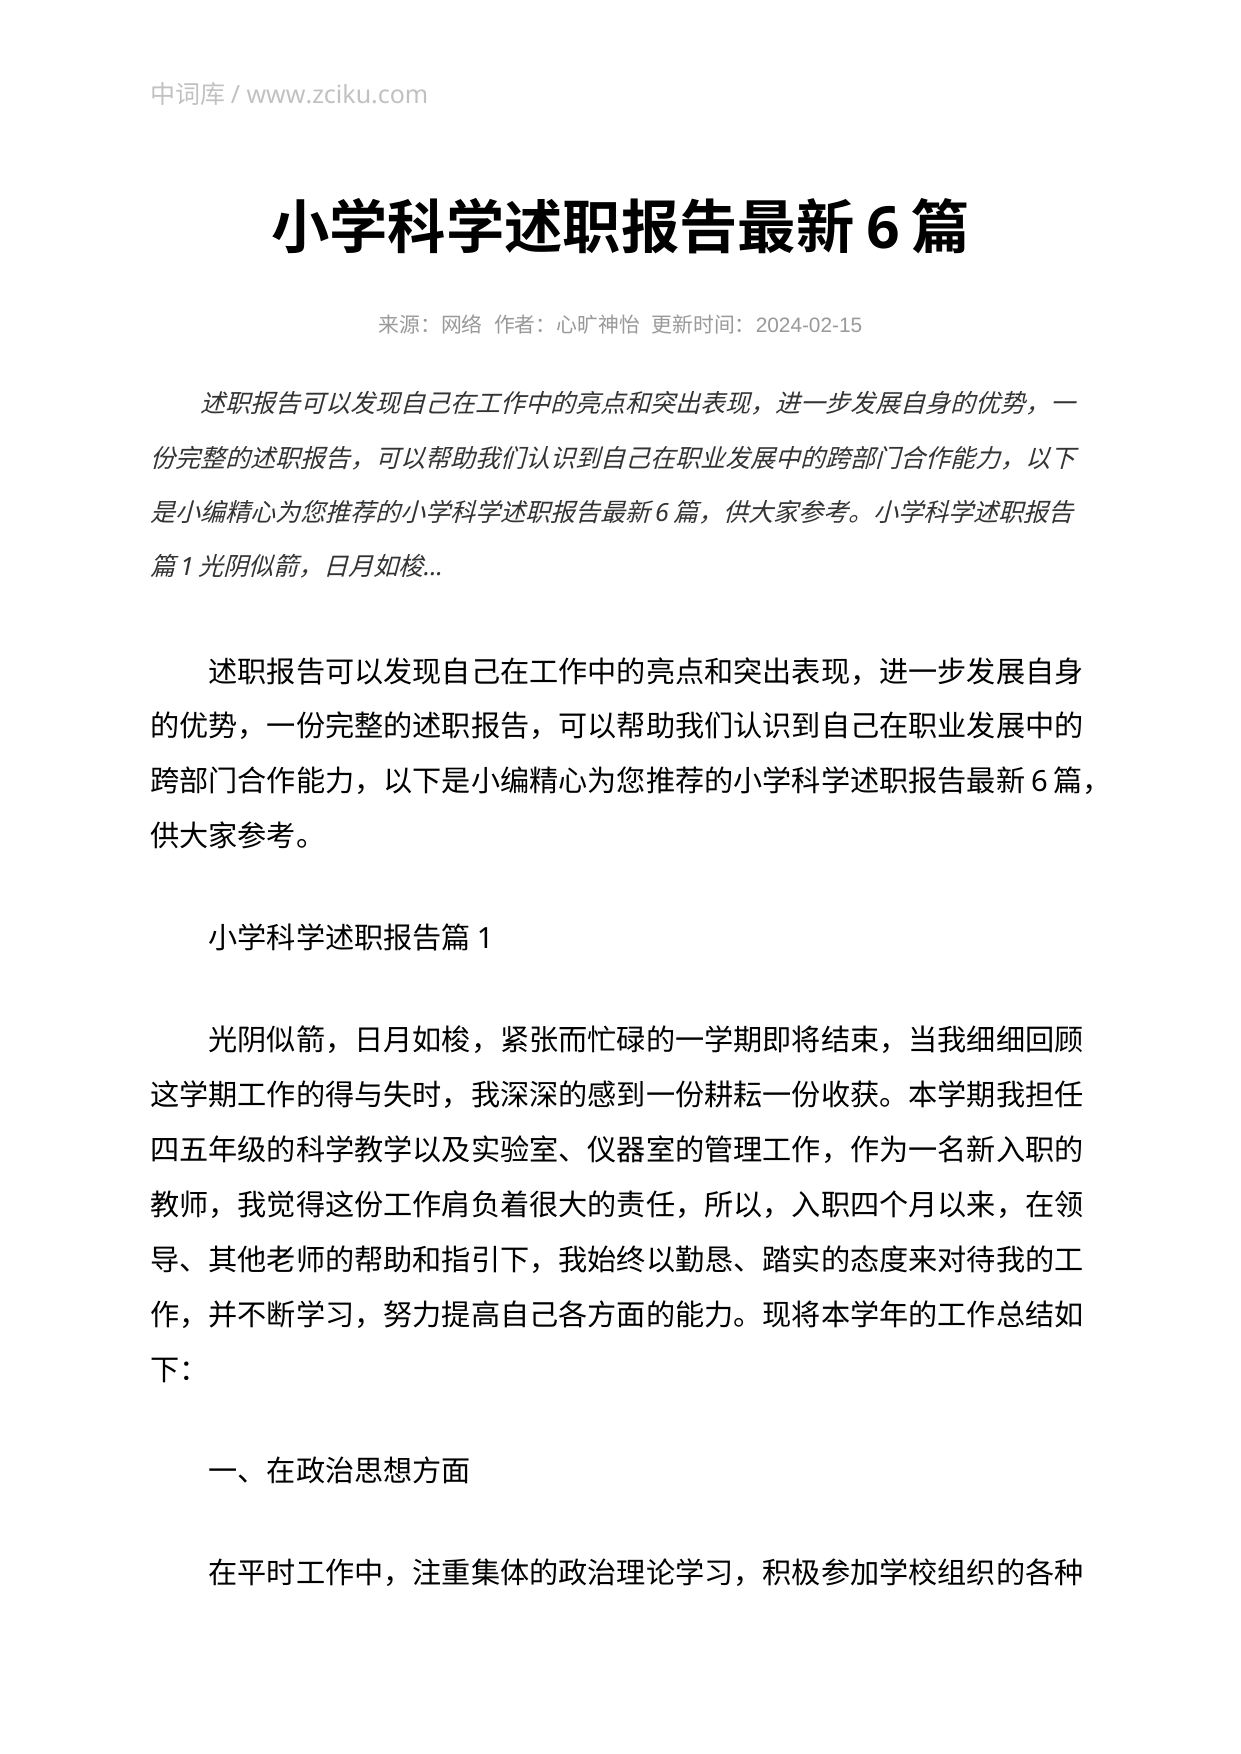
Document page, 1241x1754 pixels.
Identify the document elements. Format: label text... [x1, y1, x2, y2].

subtitle 小学科学述职报告最新6篇 [150, 181, 1090, 266]
text 一、在政治思想方面 [150, 1448, 1090, 1490]
text 来源：网络 作者：心旷神怡 更新时间：2024-02-15 [150, 313, 1090, 337]
text 光阴似箭，日月如梭，紧张而忙碌的一学期即将结束，当我细细回顾这学期工作的得与失时，我深深的感到一份耕耘一份收获。本学期我担任四五年级的科学教学以及实验室、仪器室的管理工作，作为一名新入职的教师，我觉得这份工作肩负着很大的责任，所以，入职四个月以来，在领导、其他老师的帮助和指引下，我始终以勤恳、踏实的态度来对待我的工作，并不断学习，努力提高自己各方面的能力。现将本学年的工作总结如下： [150, 1017, 1090, 1388]
text 小学科学述职报告篇1 [150, 915, 1090, 957]
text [150, 1549, 1090, 1592]
text 述职报告可以发现自己在工作中的亮点和突出表现，进一步发展自身的优势，一份完整的述职报告，可以帮助我们认识到自己在职业发展中的跨部门合作能力，以下是小编精心为您推荐的小学科学述职报告最新6篇，供大家参考。 [150, 648, 1090, 855]
text 述职报告可以发现自己在工作中的亮点和突出表现，进一步发展自身的优势，一份完整的述职报告，可以帮助我们认识到自己在职业发展中的跨部门合作能力，以下是小编精心为您推荐的小学科学述职报告最新6篇，供大家参考。小学科学述职报告篇1光阴似箭，日月如梭... [150, 384, 1090, 583]
